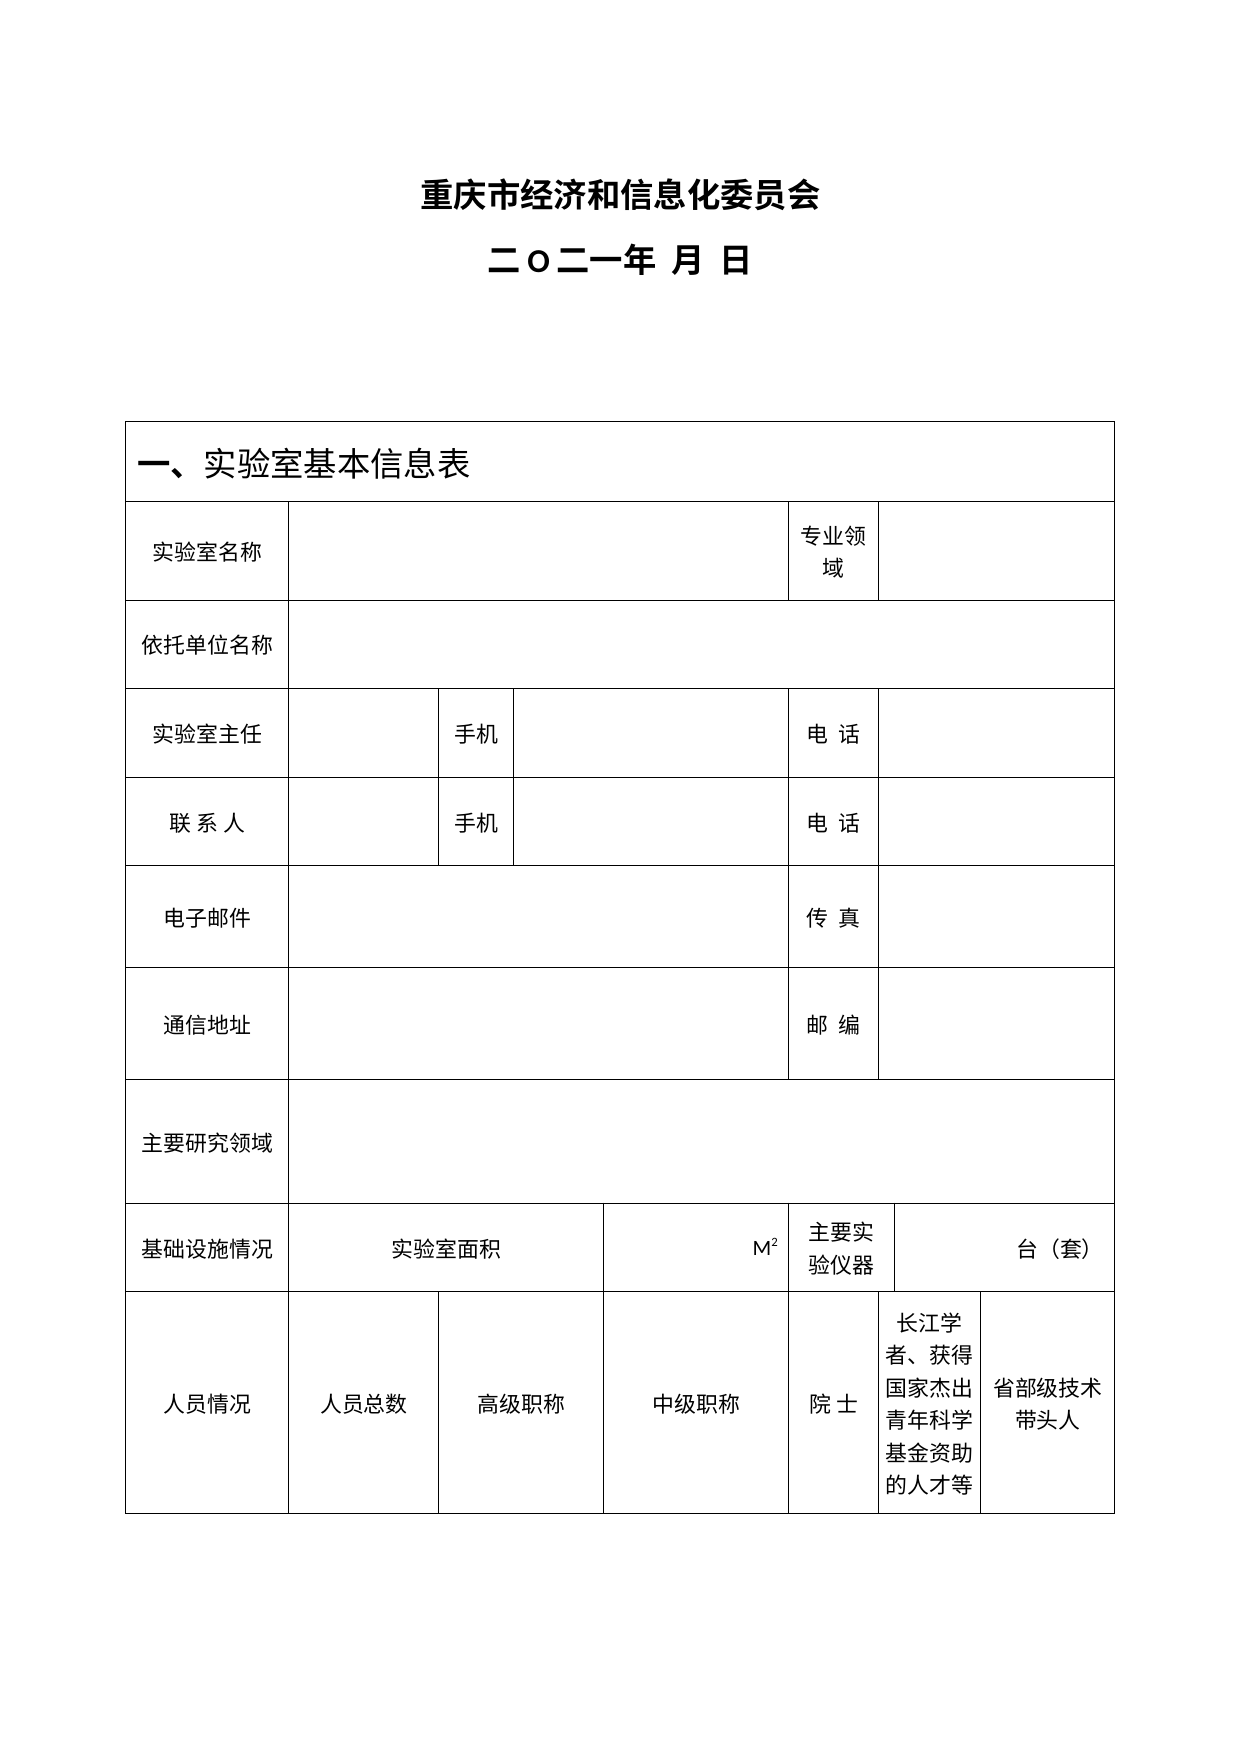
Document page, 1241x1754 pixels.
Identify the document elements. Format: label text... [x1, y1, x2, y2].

table_cell 台（套） [895, 1204, 1114, 1291]
table_cell 联 系 人 [126, 778, 288, 865]
text 二Ο二一年 月 日 [118, 226, 1122, 291]
table_cell [289, 502, 788, 599]
table_cell [879, 502, 1114, 599]
table_cell 中级职称 [604, 1292, 788, 1513]
table_cell 主要研究领域 [126, 1080, 288, 1203]
table_cell [514, 689, 788, 777]
table_cell [514, 778, 788, 865]
table_cell 电子邮件 [126, 866, 288, 967]
table_cell [879, 866, 1114, 967]
table_cell [879, 778, 1114, 865]
table_cell 人员情况 [126, 1292, 288, 1513]
table_cell 依托单位名称 [126, 601, 288, 688]
table_cell 院 士 [789, 1292, 878, 1513]
table_cell [879, 968, 1114, 1079]
table_cell 专业领域 [789, 502, 878, 599]
table_cell [879, 689, 1114, 777]
table_cell 手机 [439, 689, 513, 777]
table_cell [289, 1080, 1114, 1203]
table_cell 基础设施情况 [126, 1204, 288, 1291]
table_cell M2 [604, 1204, 788, 1291]
table_cell 人员总数 [289, 1292, 438, 1513]
table_cell [289, 866, 788, 967]
table_cell 主要实验仪器 [789, 1204, 894, 1291]
table_cell 实验室名称 [126, 502, 288, 599]
table_cell 通信地址 [126, 968, 288, 1079]
table_cell 电 话 [789, 778, 878, 865]
table_cell 实验室面积 [289, 1204, 603, 1291]
table_cell 邮 编 [789, 968, 878, 1079]
table_header 一、实验室基本信息表 [126, 422, 1114, 501]
table_cell 手机 [439, 778, 513, 865]
table_cell [289, 778, 438, 865]
table_cell [289, 689, 438, 777]
table_cell 传 真 [789, 866, 878, 967]
text 重庆市经济和信息化委员会 [118, 161, 1122, 226]
table_cell 实验室主任 [126, 689, 288, 777]
table_cell 省部级技术 带头人 [981, 1292, 1114, 1513]
table_cell [289, 601, 1114, 688]
table_cell 电 话 [789, 689, 878, 777]
table_cell 长江学者、获得国家杰出青年科学基金资助的人才等 [879, 1292, 980, 1513]
table_cell [289, 968, 788, 1079]
table_cell 高级职称 [439, 1292, 603, 1513]
